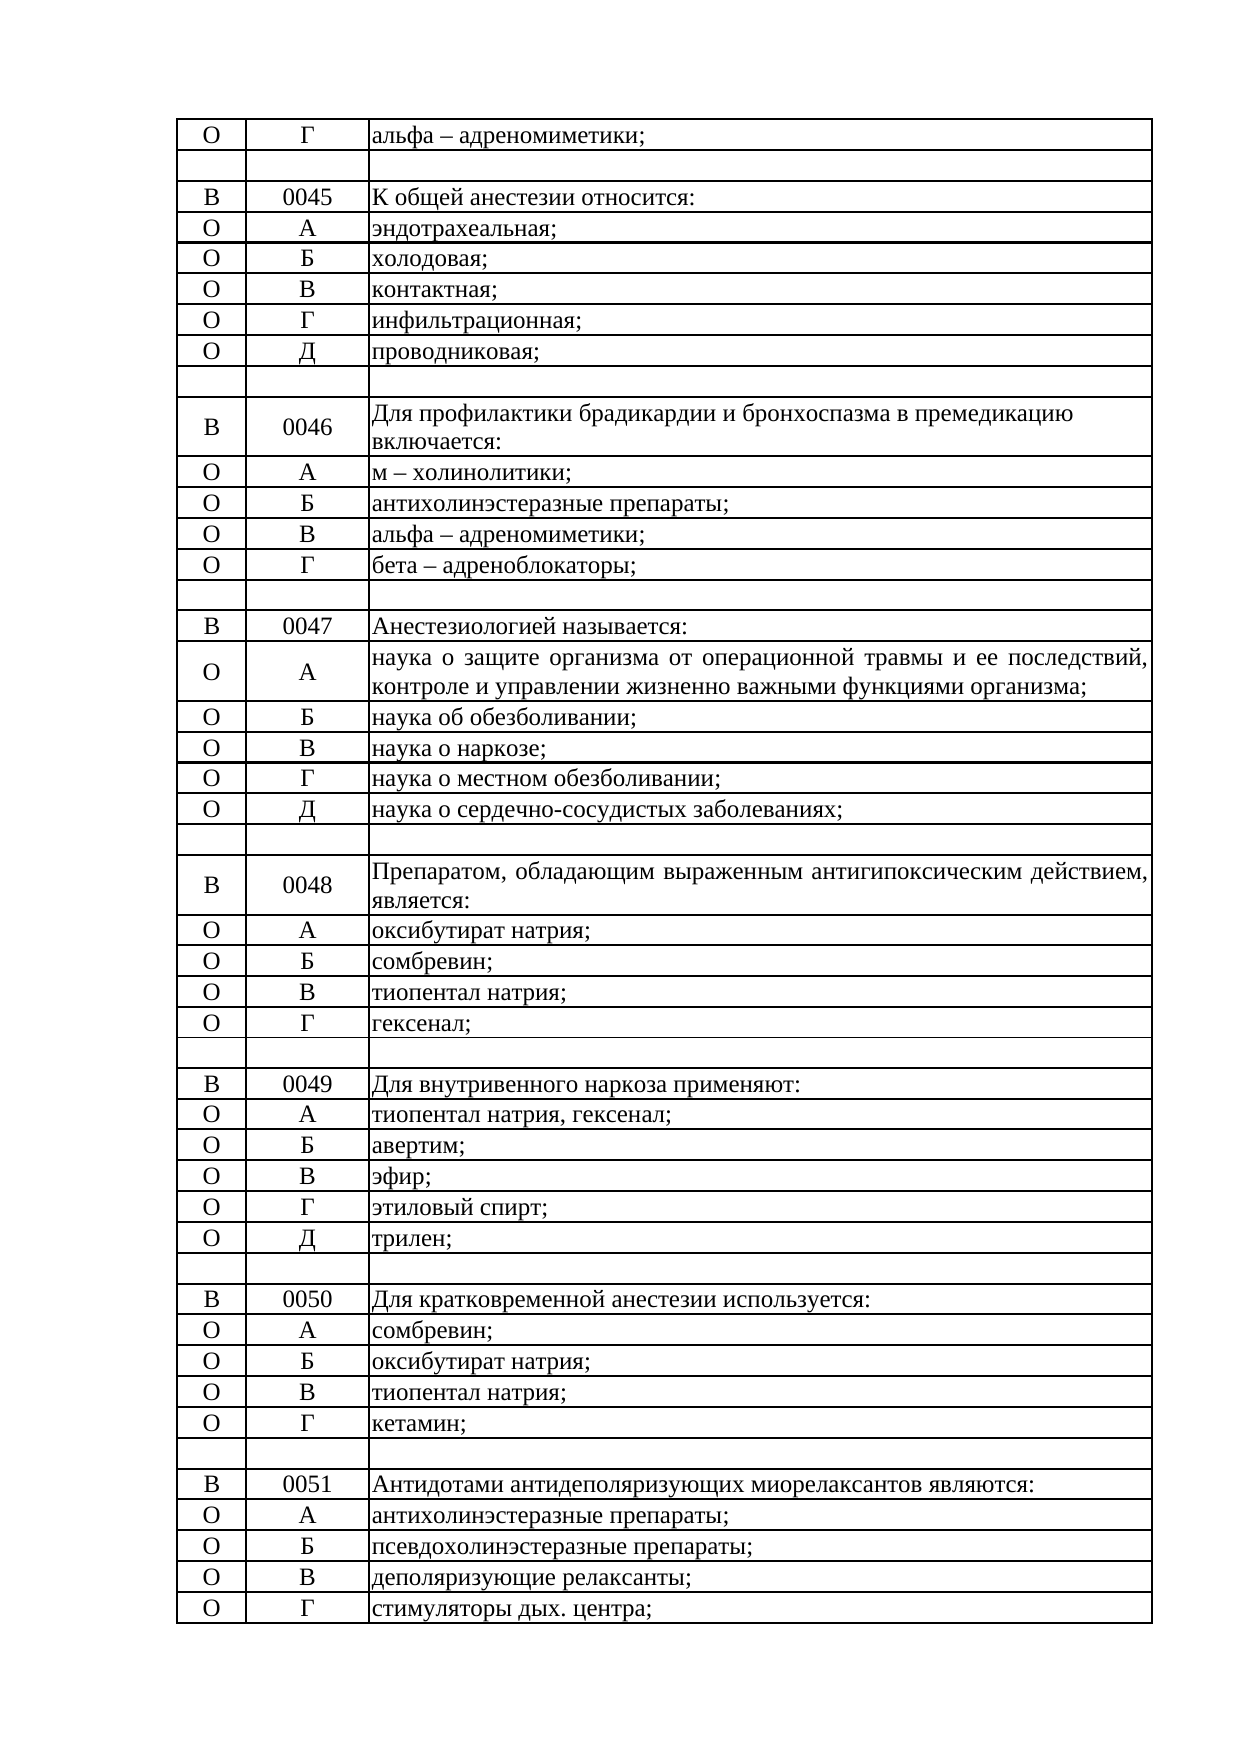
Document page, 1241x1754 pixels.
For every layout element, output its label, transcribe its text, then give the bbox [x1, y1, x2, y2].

table_cell эндотрахеальная; [370, 213, 1151, 241]
table_cell наука об обезболивании; [370, 702, 1151, 731]
table_cell 0050 [247, 1285, 368, 1313]
table_cell О [178, 336, 245, 365]
table_cell В [247, 519, 368, 548]
table_cell [370, 581, 1151, 609]
table_cell А [247, 213, 368, 241]
table_cell А [247, 1315, 368, 1344]
table_cell наука о местном обезболивании; [370, 764, 1151, 792]
table_cell О [178, 1192, 245, 1221]
table_cell [178, 367, 245, 396]
table_cell В [247, 977, 368, 1006]
table_cell Д [247, 336, 368, 365]
table_cell холодовая; [370, 244, 1151, 272]
table_cell А [247, 642, 368, 700]
table_cell [178, 1439, 245, 1467]
table_cell О [178, 1500, 245, 1529]
table_cell В [178, 1470, 245, 1498]
table_cell О [178, 1531, 245, 1560]
table_cell О [178, 120, 245, 149]
table_cell [178, 1254, 245, 1282]
table_cell В [178, 182, 245, 211]
table_cell Для кратковременной анестезии используется: [370, 1285, 1151, 1313]
table_cell оксибутират натрия; [370, 916, 1151, 944]
table_cell этиловый спирт; [370, 1192, 1151, 1221]
table_cell оксибутират натрия; [370, 1346, 1151, 1375]
table_cell [370, 1254, 1151, 1282]
table_cell 0051 [247, 1470, 368, 1498]
table_cell О [178, 1315, 245, 1344]
table_cell О [178, 457, 245, 486]
table_cell В [247, 274, 368, 303]
table_cell Антидотами антидеполяризующих миорелаксантов являются: [370, 1470, 1151, 1498]
table_cell Г [247, 550, 368, 578]
table_cell [370, 825, 1151, 854]
table_cell К общей анестезии относится: [370, 182, 1151, 211]
table_cell О [178, 1408, 245, 1437]
table_cell Д [247, 794, 368, 823]
table_cell 0047 [247, 611, 368, 640]
table_cell О [178, 244, 245, 272]
table_cell Г [247, 764, 368, 792]
table_cell [247, 1439, 368, 1467]
table_cell Б [247, 244, 368, 272]
table_cell [247, 1254, 368, 1282]
table_cell О [178, 733, 245, 761]
table_cell Б [247, 1531, 368, 1560]
table_cell В [247, 1377, 368, 1406]
table_cell О [178, 519, 245, 548]
table_cell сомбревин; [370, 946, 1151, 975]
table_cell О [178, 1161, 245, 1190]
table_cell Г [247, 1593, 368, 1622]
table_cell О [178, 794, 245, 823]
table_cell [178, 151, 245, 180]
table_cell Г [247, 120, 368, 149]
table_cell В [247, 733, 368, 761]
table_cell Анестезиологией называется: [370, 611, 1151, 640]
table_cell [247, 1038, 368, 1067]
table_cell В [178, 856, 245, 913]
table_cell О [178, 1100, 245, 1128]
table_cell Б [247, 488, 368, 517]
table_cell О [178, 1377, 245, 1406]
table_cell А [247, 1100, 368, 1128]
table_cell авертим; [370, 1130, 1151, 1159]
table_cell [247, 581, 368, 609]
table_cell псевдохолинэстеразные препараты; [370, 1531, 1151, 1560]
table_cell гексенал; [370, 1008, 1151, 1037]
table_cell Г [247, 305, 368, 334]
table_cell О [178, 946, 245, 975]
table_cell стимуляторы дых. центра; [370, 1593, 1151, 1622]
table_cell А [247, 457, 368, 486]
table_cell Препаратом, обладающим выраженным антигипоксическим действием, является: [370, 856, 1151, 913]
table_cell 0048 [247, 856, 368, 913]
table_cell О [178, 1008, 245, 1037]
table_cell О [178, 1562, 245, 1591]
table_cell 0046 [247, 398, 368, 455]
table_cell [178, 1038, 245, 1067]
table_cell [247, 151, 368, 180]
table_cell тиопентал натрия, гексенал; [370, 1100, 1151, 1128]
table_cell 0049 [247, 1069, 368, 1097]
table_cell О [178, 1346, 245, 1375]
table_cell [247, 367, 368, 396]
table_cell В [247, 1562, 368, 1591]
table_cell О [178, 702, 245, 731]
table_cell контактная; [370, 274, 1151, 303]
table_cell О [178, 916, 245, 944]
table_cell Г [247, 1408, 368, 1437]
table_cell деполяризующие релаксанты; [370, 1562, 1151, 1591]
table_cell сомбревин; [370, 1315, 1151, 1344]
table_cell эфир; [370, 1161, 1151, 1190]
table_cell альфа – адреномиметики; [370, 120, 1151, 149]
table_cell м – холинолитики; [370, 457, 1151, 486]
table_cell Г [247, 1192, 368, 1221]
table_cell антихолинэстеразные препараты; [370, 488, 1151, 517]
table_cell инфильтрационная; [370, 305, 1151, 334]
table_cell альфа – адреномиметики; [370, 519, 1151, 548]
table_cell [370, 367, 1151, 396]
table_cell [370, 1038, 1151, 1067]
table_cell О [178, 642, 245, 700]
table_cell В [178, 611, 245, 640]
table_cell наука о защите организма от операционной травмы и ее последствий, контроле и управлении жизненно важными функциями организма; [370, 642, 1151, 700]
table_cell [247, 825, 368, 854]
table_cell В [178, 1285, 245, 1313]
table_cell наука о наркозе; [370, 733, 1151, 761]
table_cell тиопентал натрия; [370, 977, 1151, 1006]
table_cell В [178, 1069, 245, 1097]
table_cell [178, 825, 245, 854]
table_cell Для внутривенного наркоза применяют: [370, 1069, 1151, 1097]
table_cell О [178, 1223, 245, 1252]
table_cell [178, 581, 245, 609]
table_cell наука о сердечно-сосудистых заболеваниях; [370, 794, 1151, 823]
table_cell Б [247, 1130, 368, 1159]
table_cell [370, 151, 1151, 180]
table_cell О [178, 1593, 245, 1622]
table_cell О [178, 488, 245, 517]
table_cell О [178, 213, 245, 241]
table_cell О [178, 305, 245, 334]
table_cell А [247, 1500, 368, 1529]
table_cell бета – адреноблокаторы; [370, 550, 1151, 578]
table_cell Б [247, 702, 368, 731]
table_cell О [178, 1130, 245, 1159]
table_cell О [178, 550, 245, 578]
table_cell Г [247, 1008, 368, 1037]
table_cell А [247, 916, 368, 944]
table_cell тиопентал натрия; [370, 1377, 1151, 1406]
table_cell Для профилактики брадикардии и бронхоспазма в премедикацию включается: [370, 398, 1151, 455]
table_cell [370, 1439, 1151, 1467]
table_cell О [178, 977, 245, 1006]
table_cell О [178, 274, 245, 303]
table_cell Б [247, 1346, 368, 1375]
table_cell О [178, 764, 245, 792]
table_cell проводниковая; [370, 336, 1151, 365]
table_cell В [247, 1161, 368, 1190]
table_cell 0045 [247, 182, 368, 211]
table_cell В [178, 398, 245, 455]
table_cell трилен; [370, 1223, 1151, 1252]
table_cell Б [247, 946, 368, 975]
table_cell антихолинэстеразные препараты; [370, 1500, 1151, 1529]
table_cell кетамин; [370, 1408, 1151, 1437]
table_cell Д [247, 1223, 368, 1252]
